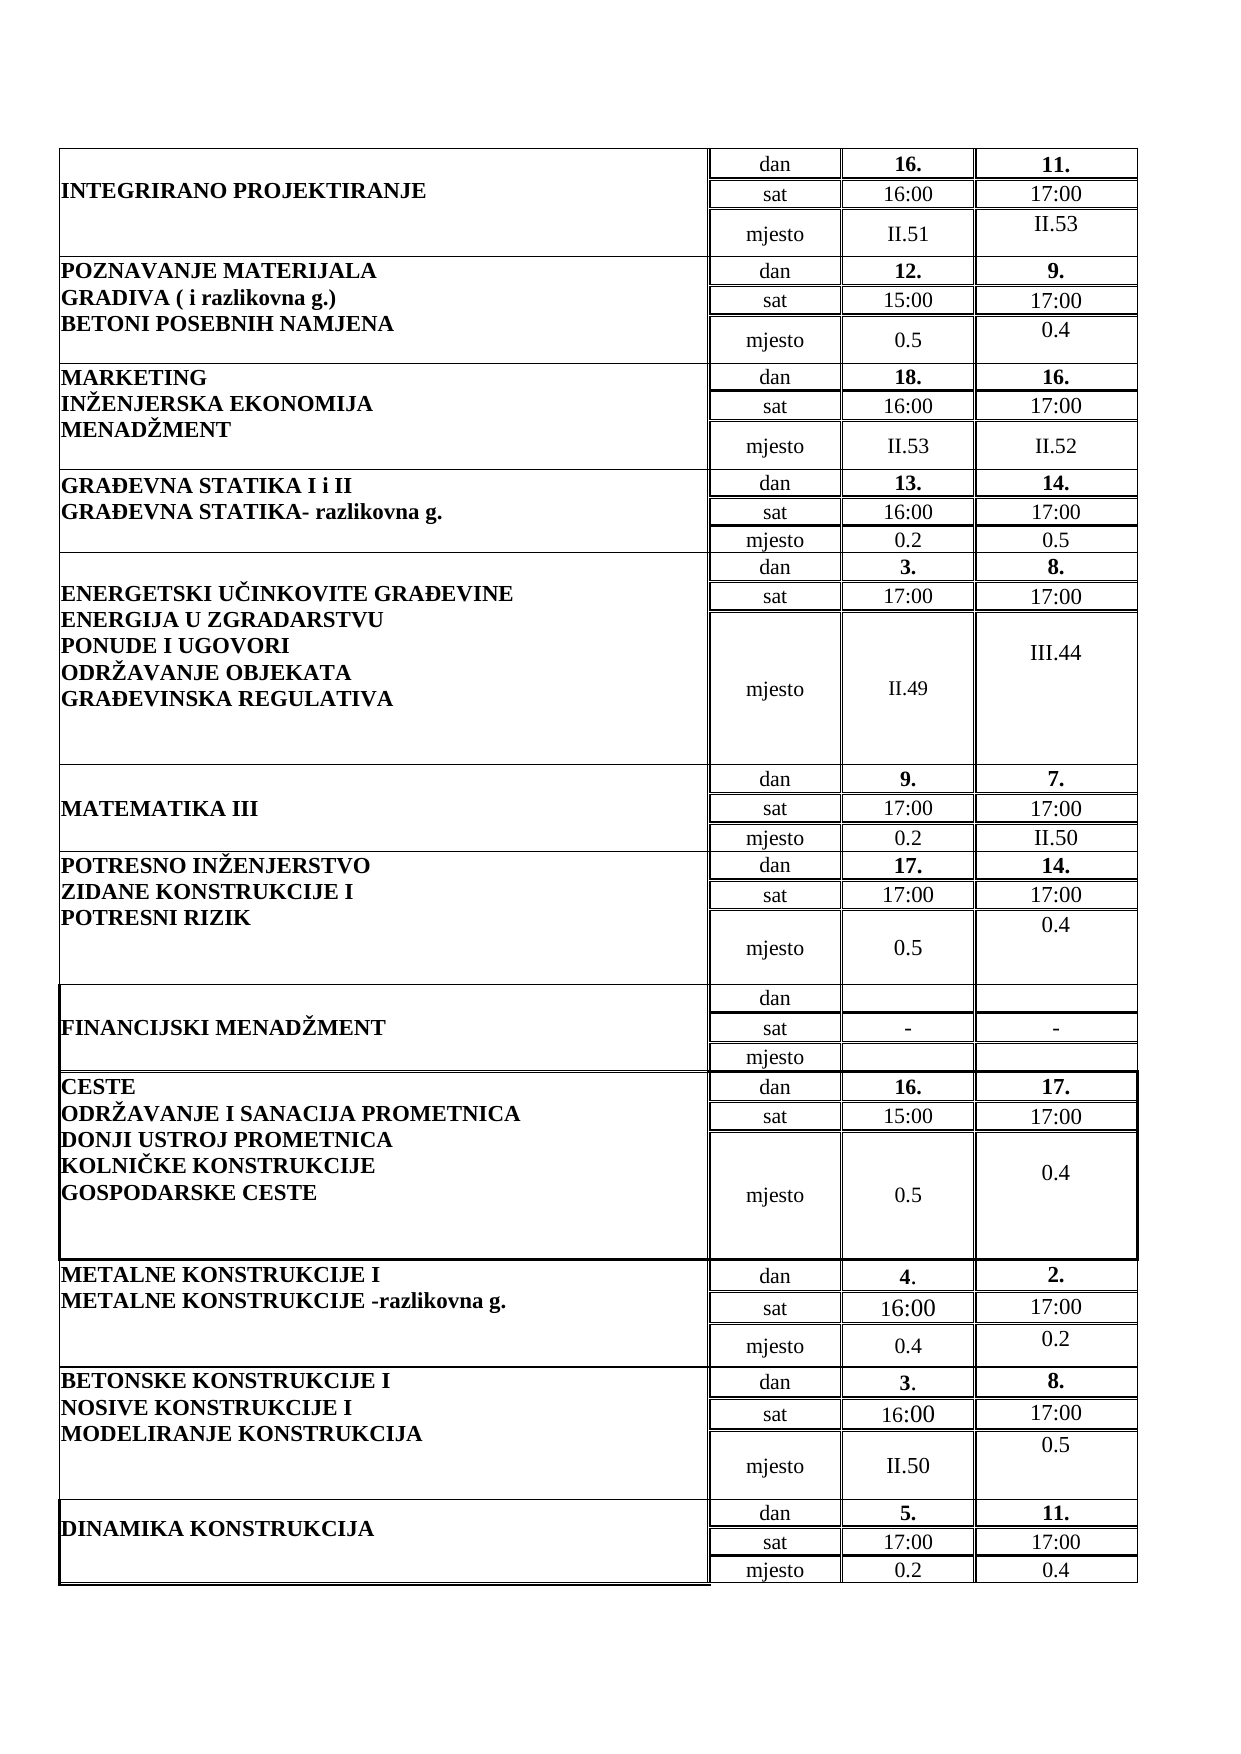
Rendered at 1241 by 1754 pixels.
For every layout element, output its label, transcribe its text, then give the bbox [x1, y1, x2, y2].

table_cell 17:00 [977, 499, 1137, 524]
table_cell dan [711, 765, 840, 792]
table_cell dan [711, 1368, 840, 1396]
table_cell 0.2 [843, 825, 973, 851]
table_cell mjesto [711, 911, 840, 983]
table_cell 17. [843, 852, 973, 878]
table_cell dan [711, 1500, 840, 1525]
table_cell II.50 [977, 825, 1137, 851]
table_cell dan [711, 149, 840, 177]
table_cell mjesto [711, 613, 840, 764]
table_cell INTEGRIRANO PROJEKTIRANJE [60, 149, 707, 256]
table_cell 2. [977, 1261, 1137, 1290]
table_cell dan [711, 470, 840, 495]
table_cell 0.4 [977, 911, 1137, 983]
table_cell II.51 [843, 210, 973, 256]
table_cell mjesto [711, 527, 840, 552]
table_cell 17:00 [843, 583, 973, 609]
table_cell 0.2 [843, 1557, 973, 1582]
table_cell 0.5 [843, 911, 973, 983]
table_cell 17:00 [843, 795, 973, 821]
table_cell II.53 [843, 422, 973, 469]
table_cell sat [711, 795, 840, 821]
table_cell 17:00 [977, 392, 1137, 418]
table_cell 0.4 [977, 1557, 1137, 1582]
table_cell 8. [977, 1368, 1137, 1396]
table_cell mjesto [711, 1325, 840, 1366]
table_cell CESTE ODRŽAVANJE I SANACIJA PROMETNICA DONJI USTROJ PROMETNICA KOLNIČKE KONSTRUKCIJE GOSPODARSKE CESTE [61, 1073, 707, 1258]
table_cell sat [711, 287, 840, 313]
table_cell dan [711, 1261, 840, 1290]
table_cell 17:00 [843, 1529, 973, 1554]
table_cell 15:00 [843, 287, 973, 313]
table_cell 17:00 [843, 882, 973, 908]
table_cell dan [711, 553, 840, 580]
table_cell 0.5 [977, 527, 1137, 552]
table_cell mjesto [711, 825, 840, 851]
table_cell 13. [843, 470, 973, 495]
table_cell 17:00 [977, 1293, 1137, 1322]
table_cell 17:00 [977, 882, 1137, 908]
table_cell 16. [843, 149, 973, 177]
table_cell BETONSKE KONSTRUKCIJE I NOSIVE KONSTRUKCIJE I MODELIRANJE KONSTRUKCIJA [60, 1368, 707, 1499]
table_cell GRAĐEVNA STATIKA I i II GRAĐEVNA STATIKA- razlikovna g. [60, 470, 707, 552]
table_cell 9. [977, 257, 1137, 284]
table_cell mjesto [711, 210, 840, 256]
table_cell 11. [977, 1500, 1137, 1525]
table_cell POTRESNO INŽENJERSTVO ZIDANE KONSTRUKCIJE I POTRESNI RIZIK [60, 852, 707, 983]
table_cell MATEMATIKA III [60, 765, 707, 851]
table_cell II.53 [977, 210, 1137, 256]
table_cell 0.4 [843, 1325, 973, 1366]
table_cell 17. [977, 1073, 1136, 1100]
table_cell [843, 985, 973, 1011]
table_cell 9. [843, 765, 973, 792]
table_cell 16:00 [843, 1400, 973, 1428]
table_cell 5. [843, 1500, 973, 1525]
table_cell 0.2 [843, 527, 973, 552]
table_cell 16:00 [843, 181, 973, 207]
table_cell DINAMIKA KONSTRUKCIJA [61, 1500, 707, 1582]
table_cell - [843, 1014, 973, 1041]
table_cell dan [711, 985, 840, 1011]
table_cell 14. [977, 470, 1137, 495]
table_cell mjesto [711, 422, 840, 469]
table_cell III.44 [977, 613, 1137, 764]
table_cell 12. [843, 257, 973, 284]
table_cell 17:00 [977, 1103, 1136, 1129]
table_cell sat [711, 1014, 840, 1041]
table_cell mjesto [711, 1557, 840, 1582]
table_cell mjesto [711, 1133, 840, 1258]
table_cell 0.4 [977, 317, 1137, 363]
table_cell 16:00 [843, 392, 973, 418]
table_cell 3. [843, 553, 973, 580]
table_cell 0.5 [843, 1133, 973, 1258]
table_cell - [977, 1014, 1137, 1041]
table_cell 16. [977, 364, 1137, 389]
table_cell sat [711, 1529, 840, 1554]
table_cell sat [711, 499, 840, 524]
table_cell [843, 1044, 973, 1070]
table_cell dan [711, 852, 840, 878]
table_cell 0.4 [977, 1133, 1136, 1258]
table_cell 0.5 [977, 1432, 1137, 1499]
table_cell sat [711, 1400, 840, 1428]
table_cell 18. [843, 364, 973, 389]
table_cell 14. [977, 852, 1137, 878]
table_cell II.49 [843, 613, 973, 764]
table_cell 4. [843, 1261, 973, 1290]
table_cell POZNAVANJE MATERIJALA GRADIVA ( i razlikovna g.) BETONI POSEBNIH NAMJENA [60, 257, 707, 363]
table_cell II.52 [977, 422, 1137, 469]
table_cell mjesto [711, 317, 840, 363]
table_cell dan [711, 1073, 840, 1100]
table_cell 16:00 [843, 1293, 973, 1322]
table_cell 15:00 [843, 1103, 973, 1129]
table_cell 3. [843, 1368, 973, 1396]
table_cell mjesto [711, 1044, 840, 1070]
table_cell 0.2 [977, 1325, 1137, 1366]
table_cell 17:00 [977, 583, 1137, 609]
table_cell 16. [843, 1073, 973, 1100]
table_cell sat [711, 181, 840, 207]
table_cell 0.5 [843, 317, 973, 363]
table_cell MARKETING INŽENJERSKA EKONOMIJA MENADŽMENT [60, 364, 707, 469]
table_cell sat [711, 583, 840, 609]
table_cell FINANCIJSKI MENADŽMENT [61, 985, 707, 1070]
table_cell 17:00 [977, 1400, 1137, 1428]
table_cell 8. [977, 553, 1137, 580]
table_cell METALNE KONSTRUKCIJE I METALNE KONSTRUKCIJE -razlikovna g. [60, 1261, 707, 1366]
table_cell dan [711, 364, 840, 389]
table_cell sat [711, 392, 840, 418]
table_cell sat [711, 1293, 840, 1322]
table_cell 17:00 [977, 287, 1137, 313]
table_cell sat [711, 882, 840, 908]
table_cell 17:00 [977, 181, 1137, 207]
table_cell 11. [977, 149, 1137, 177]
table_cell [977, 1044, 1137, 1070]
table_cell 17:00 [977, 1529, 1137, 1554]
table_cell II.50 [843, 1432, 973, 1499]
table_cell mjesto [711, 1432, 840, 1499]
table_cell 16:00 [843, 499, 973, 524]
table_cell 17:00 [977, 795, 1137, 821]
table_cell ENERGETSKI UČINKOVITE GRAĐEVINE ENERGIJA U ZGRADARSTVU PONUDE I UGOVORI ODRŽAVANJE OBJEKATA GRAĐEVINSKA REGULATIVA [60, 553, 707, 764]
table_cell sat [711, 1103, 840, 1129]
table_cell [977, 985, 1137, 1011]
table_cell 7. [977, 765, 1137, 792]
table_cell dan [711, 257, 840, 284]
